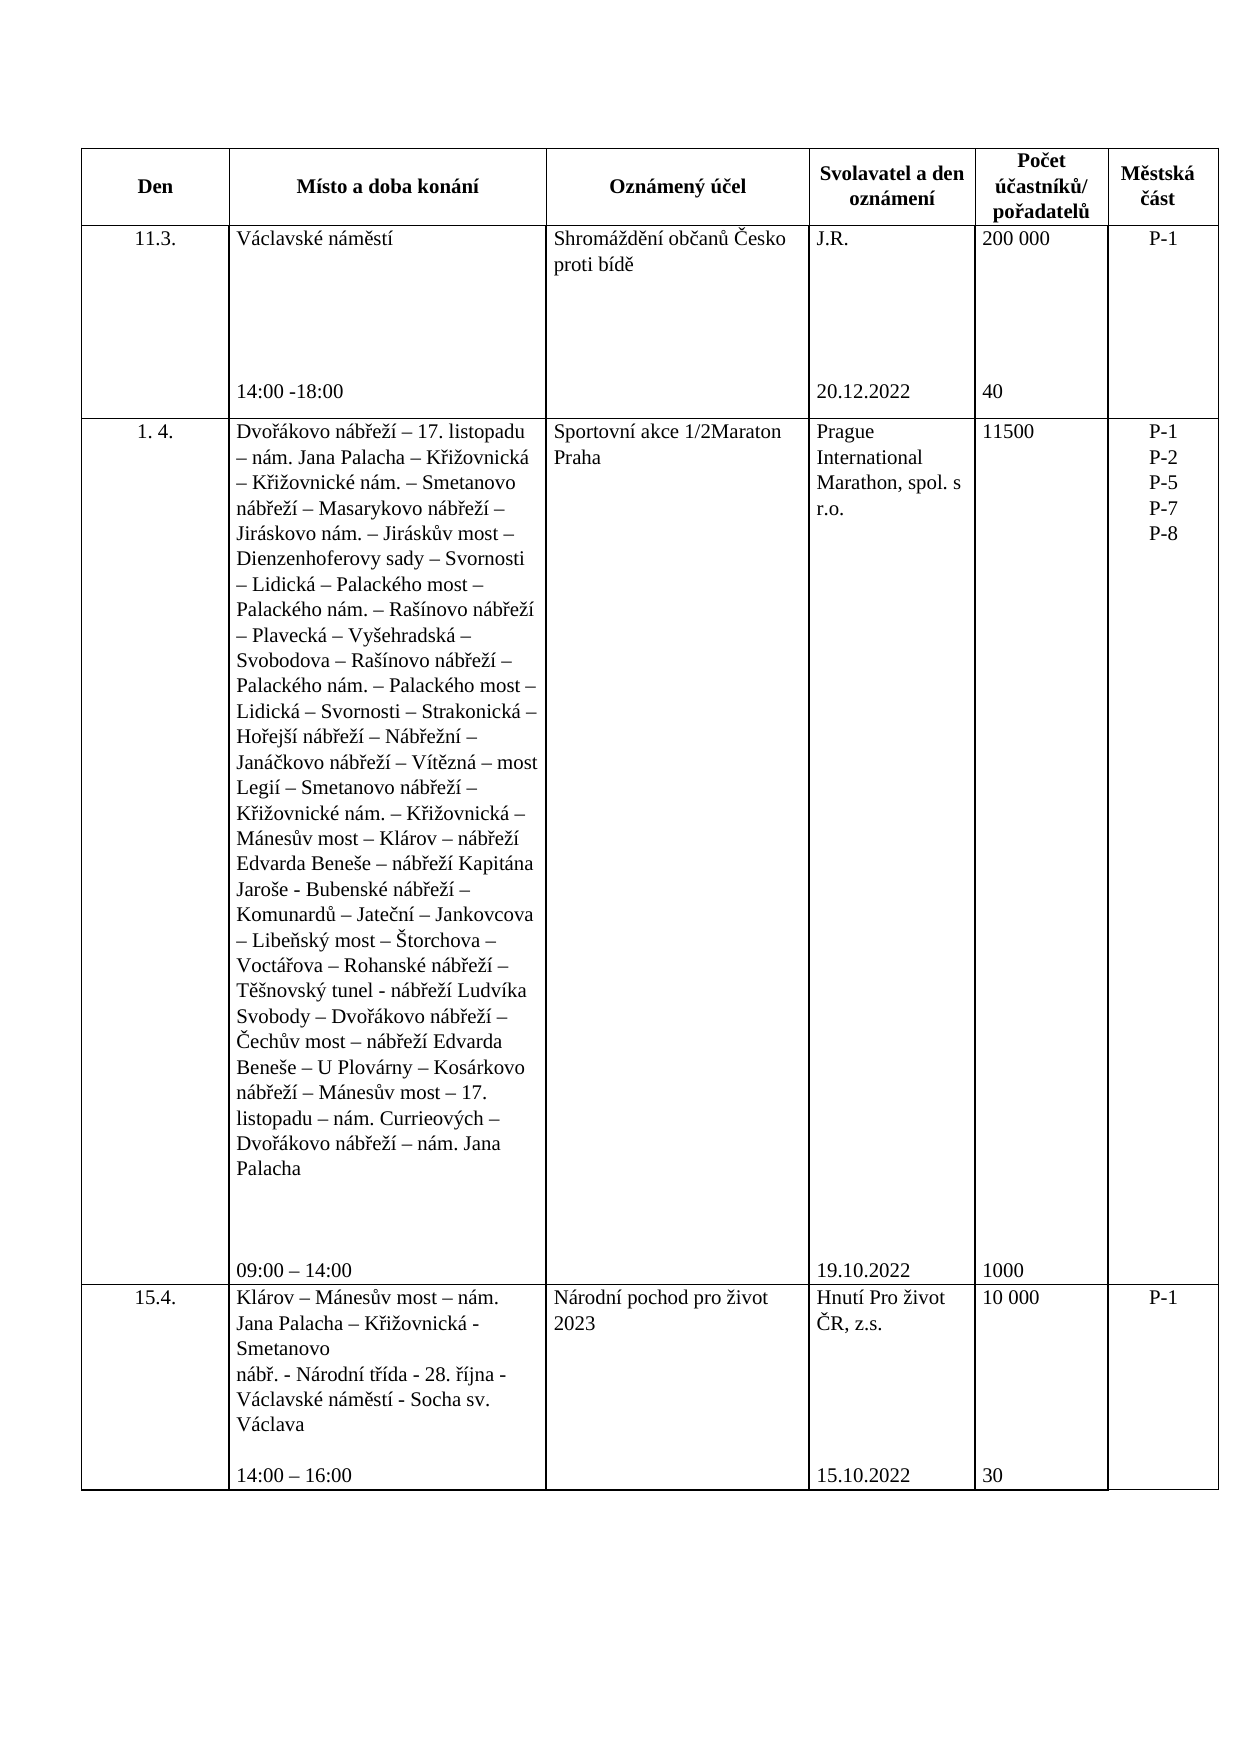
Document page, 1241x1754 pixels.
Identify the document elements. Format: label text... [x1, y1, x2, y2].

table_header Oznámený účel [547, 149, 809, 225]
table_cell 11.3. [82, 226, 228, 418]
table_cell J.R. 20.12.2022 [810, 226, 974, 418]
table_cell Národní pochod pro život 2023 [547, 1285, 808, 1489]
table_cell Václavské náměstí 14:00 -18:00 [230, 226, 545, 418]
table_cell Sportovní akce 1/2Maraton Praha [547, 419, 808, 1284]
table_cell P-1 [1109, 1285, 1218, 1489]
table_cell 15.4. [82, 1285, 228, 1489]
table_cell Hnutí Pro život ČR, z.s. 15.10.2022 [810, 1285, 974, 1489]
table_header Svolavatel a den oznámení [810, 149, 975, 225]
table_cell 200 000 40 [976, 226, 1107, 418]
table_header Počet účastníků/ pořadatelů [976, 149, 1108, 225]
table_cell 1. 4. [82, 419, 228, 1284]
table_header Místo a doba konání [230, 149, 546, 225]
table_cell Dvořákovo nábřeží – 17. listopadu – nám. Jana Palacha – Křižovnická – Křižovnické nám. – Smetanovo nábřeží – Masarykovo nábřeží – Jiráskovo nám. – Jiráskův most – Dienzenhoferovy sady – Svornosti – Lidická – Palackého most – Palackého nám. – Rašínovo nábřeží – Plavecká – Vyšehradská – Svobodova – Rašínovo nábřeží – Palackého nám. – Palackého most – Lidická – Svornosti – Strakonická – Hořejší nábřeží – Nábřežní – Janáčkovo nábřeží – Vítězná – most Legií – Smetanovo nábřeží – Křižovnické nám. – Křižovnická – Mánesův most – Klárov – nábřeží Edvarda Beneše – nábřeží Kapitána Jaroše - Bubenské nábřeží – Komunardů – Jateční – Jankovcova – Libeňský most – Štorchova – Voctářova – Rohanské nábřeží – Těšnovský tunel - nábřeží Ludvíka Svobody – Dvořákovo nábřeží – Čechův most – nábřeží Edvarda Beneše – U Plovárny – Kosárkovo nábřeží – Mánesův most – 17. listopadu – nám. Currieových – Dvořákovo nábřeží – nám. Jana Palacha 09:00 – 14:00 [230, 419, 545, 1284]
table_cell P-1 P-2 P-5 P-7 P-8 [1109, 419, 1218, 1284]
table_cell P-1 [1109, 226, 1218, 418]
table_cell 10 000 30 [976, 1285, 1107, 1489]
table_cell Shromáždění občanů Česko proti bídě [547, 226, 808, 418]
table_header Městská část [1109, 149, 1218, 225]
table_cell Prague International Marathon, spol. s r.o. 19.10.2022 [810, 419, 974, 1284]
table_cell Klárov – Mánesův most – nám. Jana Palacha – Křižovnická - Smetanovo nábř. - Národní třída - 28. října - Václavské náměstí - Socha sv. Václava 14:00 – 16:00 [230, 1285, 545, 1489]
table_cell 11500 1000 [976, 419, 1107, 1284]
table_header Den [82, 149, 229, 225]
